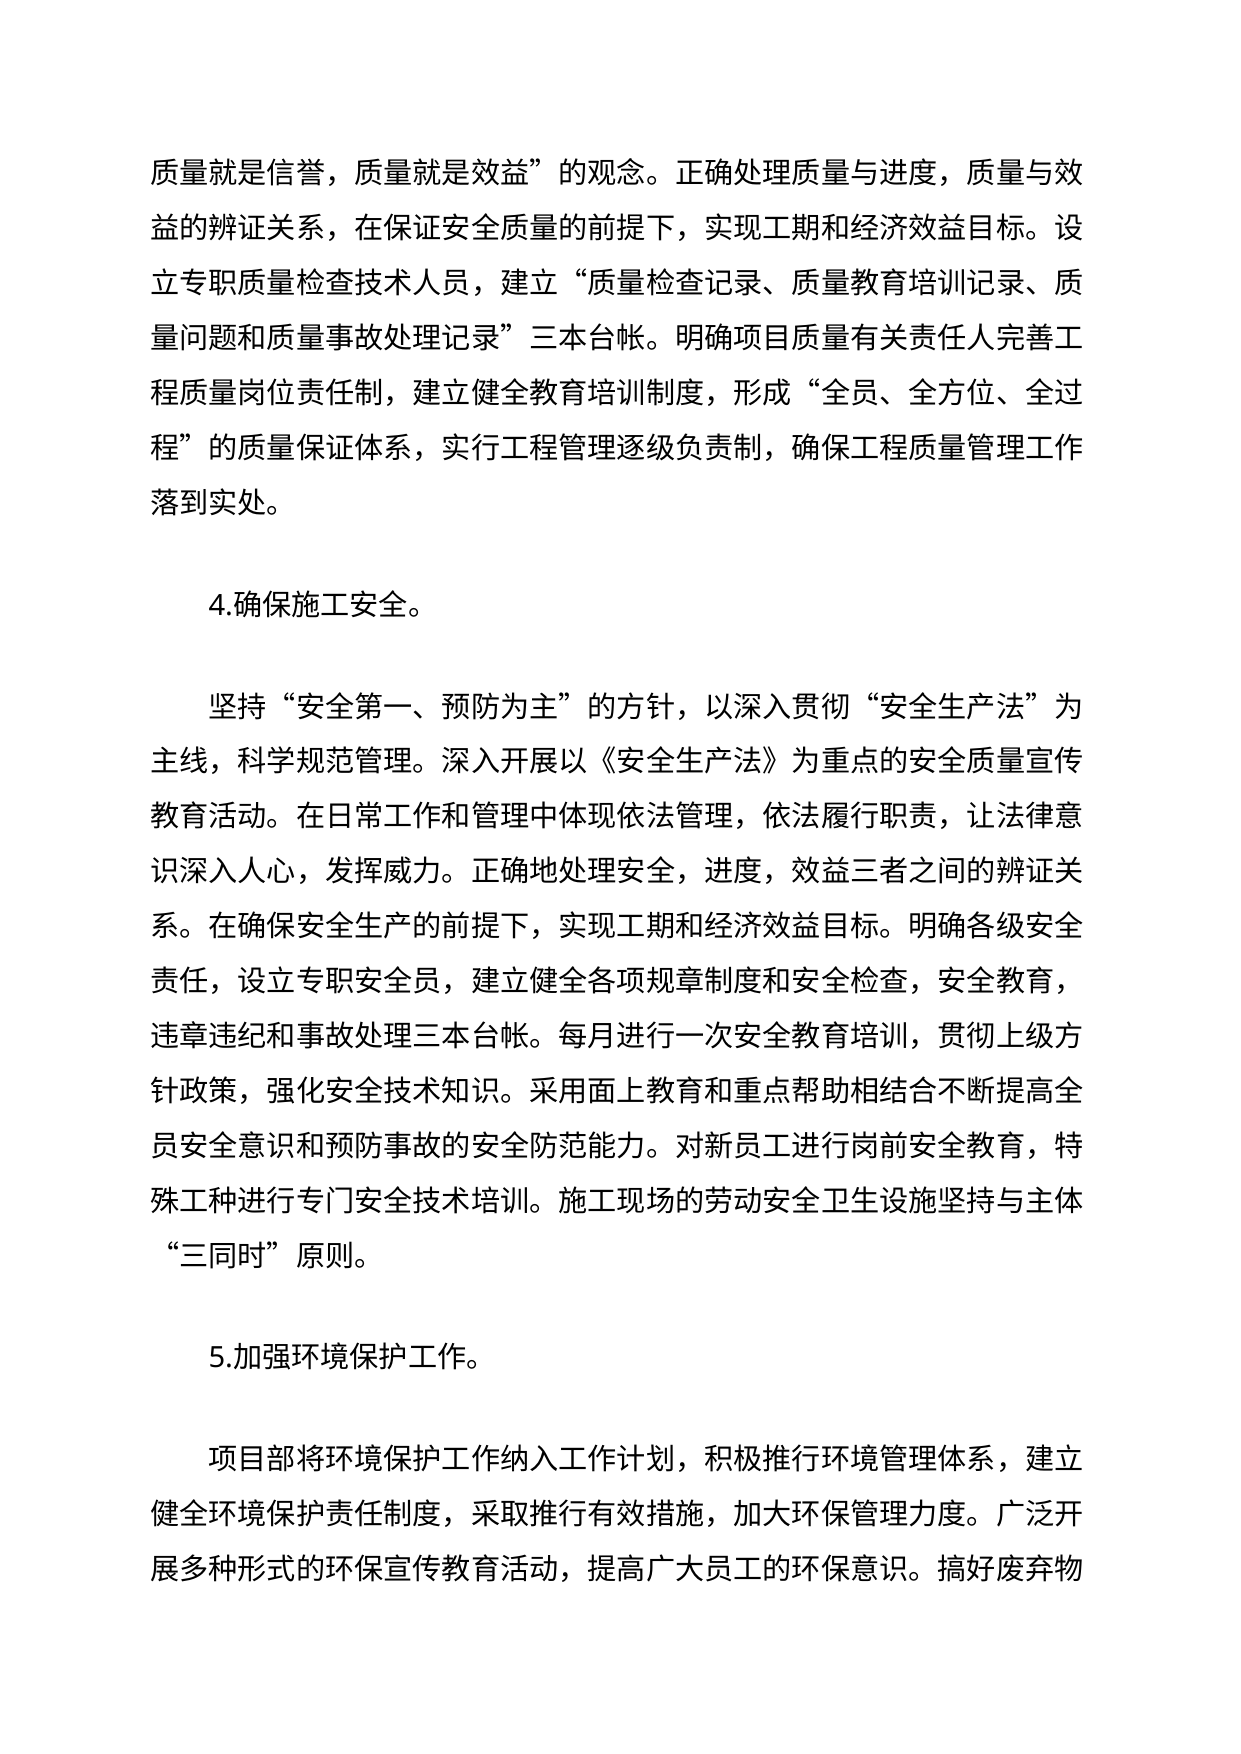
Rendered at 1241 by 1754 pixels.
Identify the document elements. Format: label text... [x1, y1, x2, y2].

text 4.确保施工安全。 [150, 581, 1090, 623]
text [150, 1436, 1090, 1588]
text 坚持“安全第一、预防为主”的方针，以深入贯彻“安全生产法”为主线，科学规范管理。深入开展以《安全生产法》为重点的安全质量宣传教育活动。在日常工作和管理中体现依法管理，依法履行职责，让法律意识深入人心，发挥威力。正确地处理安全，进度，效益三者之间的辨证关系。在确保安全生产的前提下，实现工期和经济效益目标。明确各级安全责任，设立专职安全员，建立健全各项规章制度和安全检查，安全教育，违章违纪和事故处理三本台帐。每月进行一次安全教育培训，贯彻上级方针政策，强化安全技术知识。采用面上教育和重点帮助相结合不断提高全员安全意识和预防事故的安全防范能力。对新员工进行岗前安全教育，特殊工种进行专门安全技术培训。施工现场的劳动安全卫生设施坚持与主体“三同时”原则。 [150, 683, 1090, 1274]
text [150, 150, 1090, 522]
text 5.加强环境保护工作。 [150, 1334, 1090, 1376]
